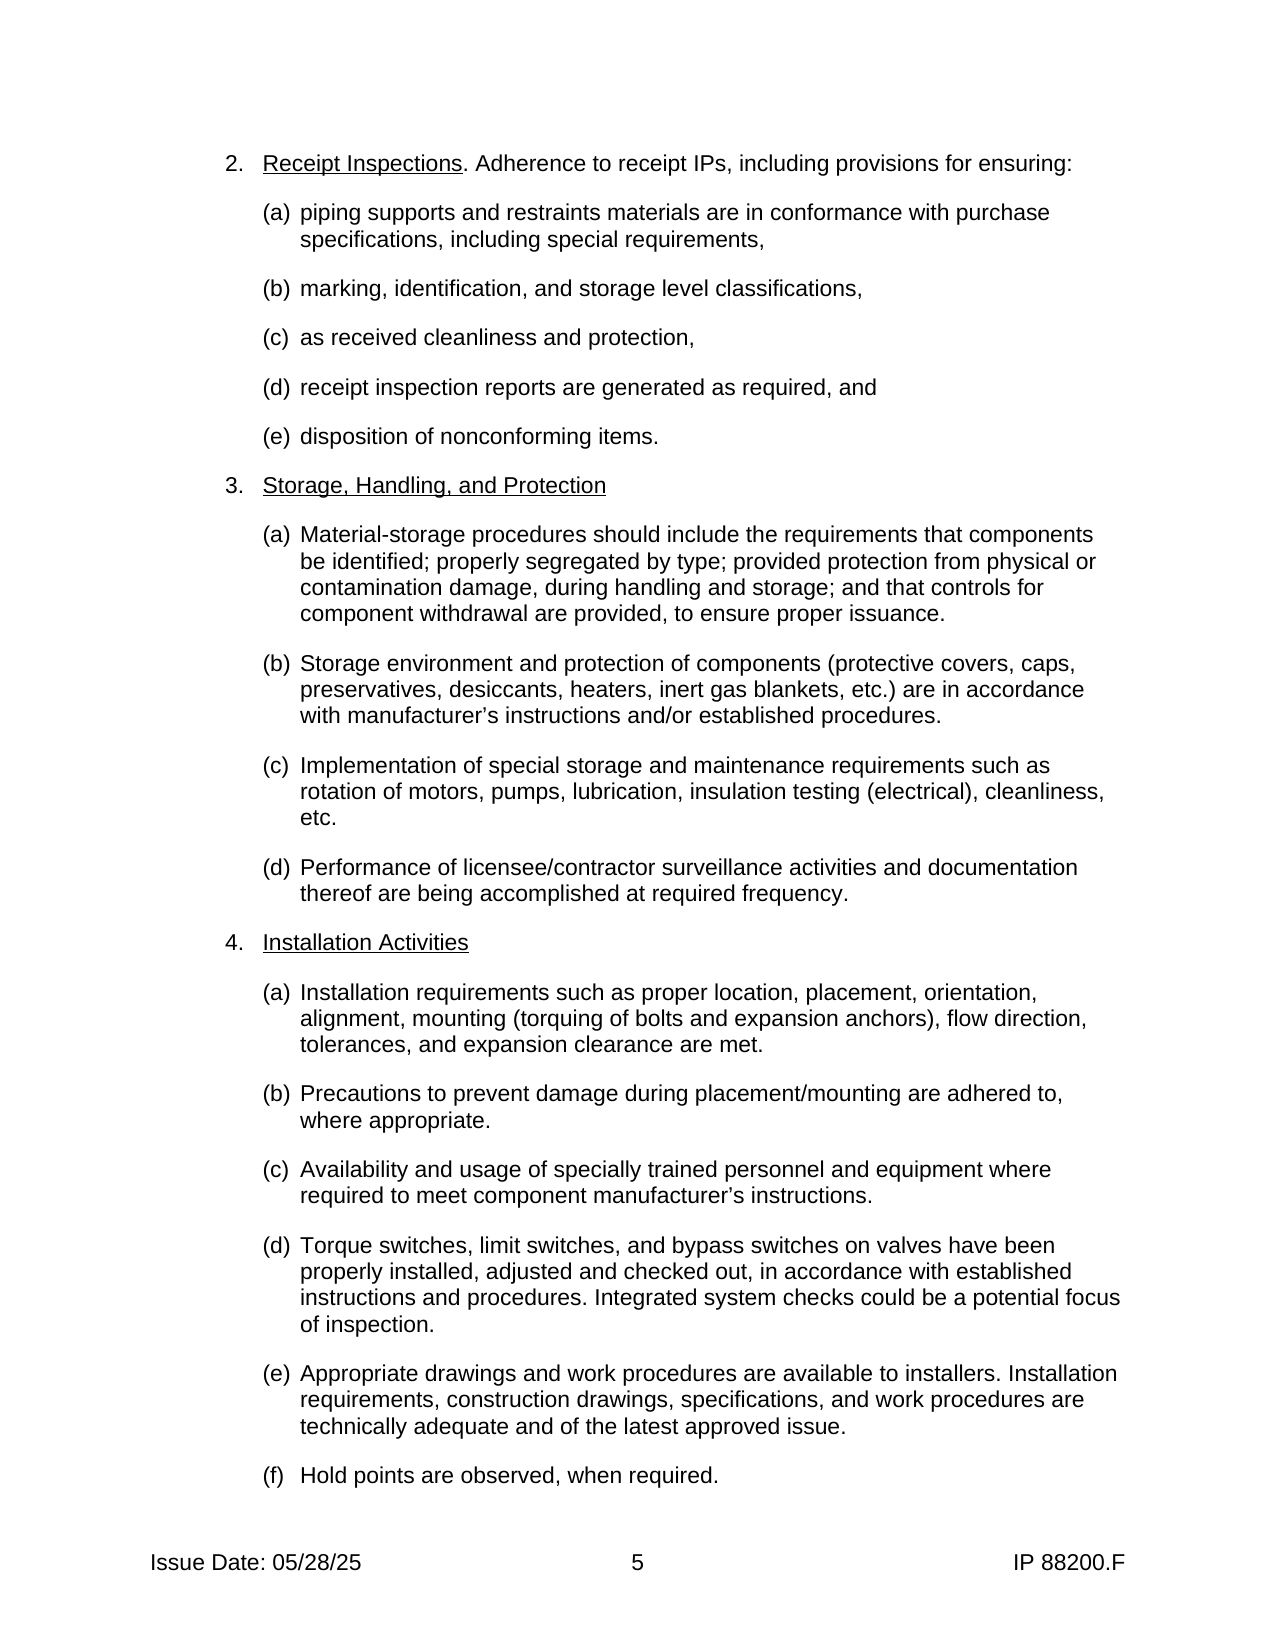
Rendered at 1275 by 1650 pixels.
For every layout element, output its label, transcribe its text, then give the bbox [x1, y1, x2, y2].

list disposition of nonconforming items. [262, 423, 1125, 449]
list piping supports and restraints materials are in conformance with purchase specifications, including special requirements, [262, 199, 1125, 252]
list Appropriate drawings and work procedures are available to installers. Installation requirements, construction drawings, specifications, and work procedures are technically adequate and of the latest approved issue. [262, 1360, 1125, 1439]
list Performance of licensee/contractor surveillance activities and documentation thereof are being accomplished at required frequency. [262, 853, 1125, 906]
list Storage, Handling, and Protection [225, 472, 1125, 498]
list Implementation of special storage and maintenance requirements such as rotation of motors, pumps, lubrication, insulation testing (electrical), cleanliness, etc. [262, 752, 1125, 831]
list Receipt Inspections. Adherence to receipt IPs, including provisions for ensuring: [225, 150, 1125, 176]
list receipt inspection reports are generated as required, and [262, 373, 1125, 400]
list Precautions to prevent damage during placement/mounting are adhered to, where appropriate. [262, 1080, 1125, 1133]
list Torque switches, limit switches, and bypass switches on valves have been properly installed, adjusted and checked out, in accordance with established instructions and procedures. Integrated system checks could be a potential focus of inspection. [262, 1232, 1125, 1337]
list Availability and usage of specially trained personnel and equipment where required to meet component manufacturer’s instructions. [262, 1156, 1125, 1209]
list marking, identification, and storage level classifications, [262, 275, 1125, 301]
list Hold points are observed, when required. [262, 1462, 1125, 1488]
list Material-storage procedures should include the requirements that components be identified; properly segregated by type; provided protection from physical or contamination damage, during handling and storage; and that controls for component withdrawal are provided, to ensure proper issuance. [262, 521, 1125, 627]
list as received cleanliness and protection, [262, 324, 1125, 351]
list Installation Activities [225, 929, 1125, 956]
list Installation requirements such as proper location, placement, orientation, alignment, mounting (torquing of bolts and expansion anchors), flow direction, tolerances, and expansion clearance are met. [262, 978, 1125, 1057]
list Storage environment and protection of components (protective covers, caps, preservatives, desiccants, heaters, inert gas blankets, etc.) are in accordance with manufacturer’s instructions and/or established procedures. [262, 649, 1125, 729]
